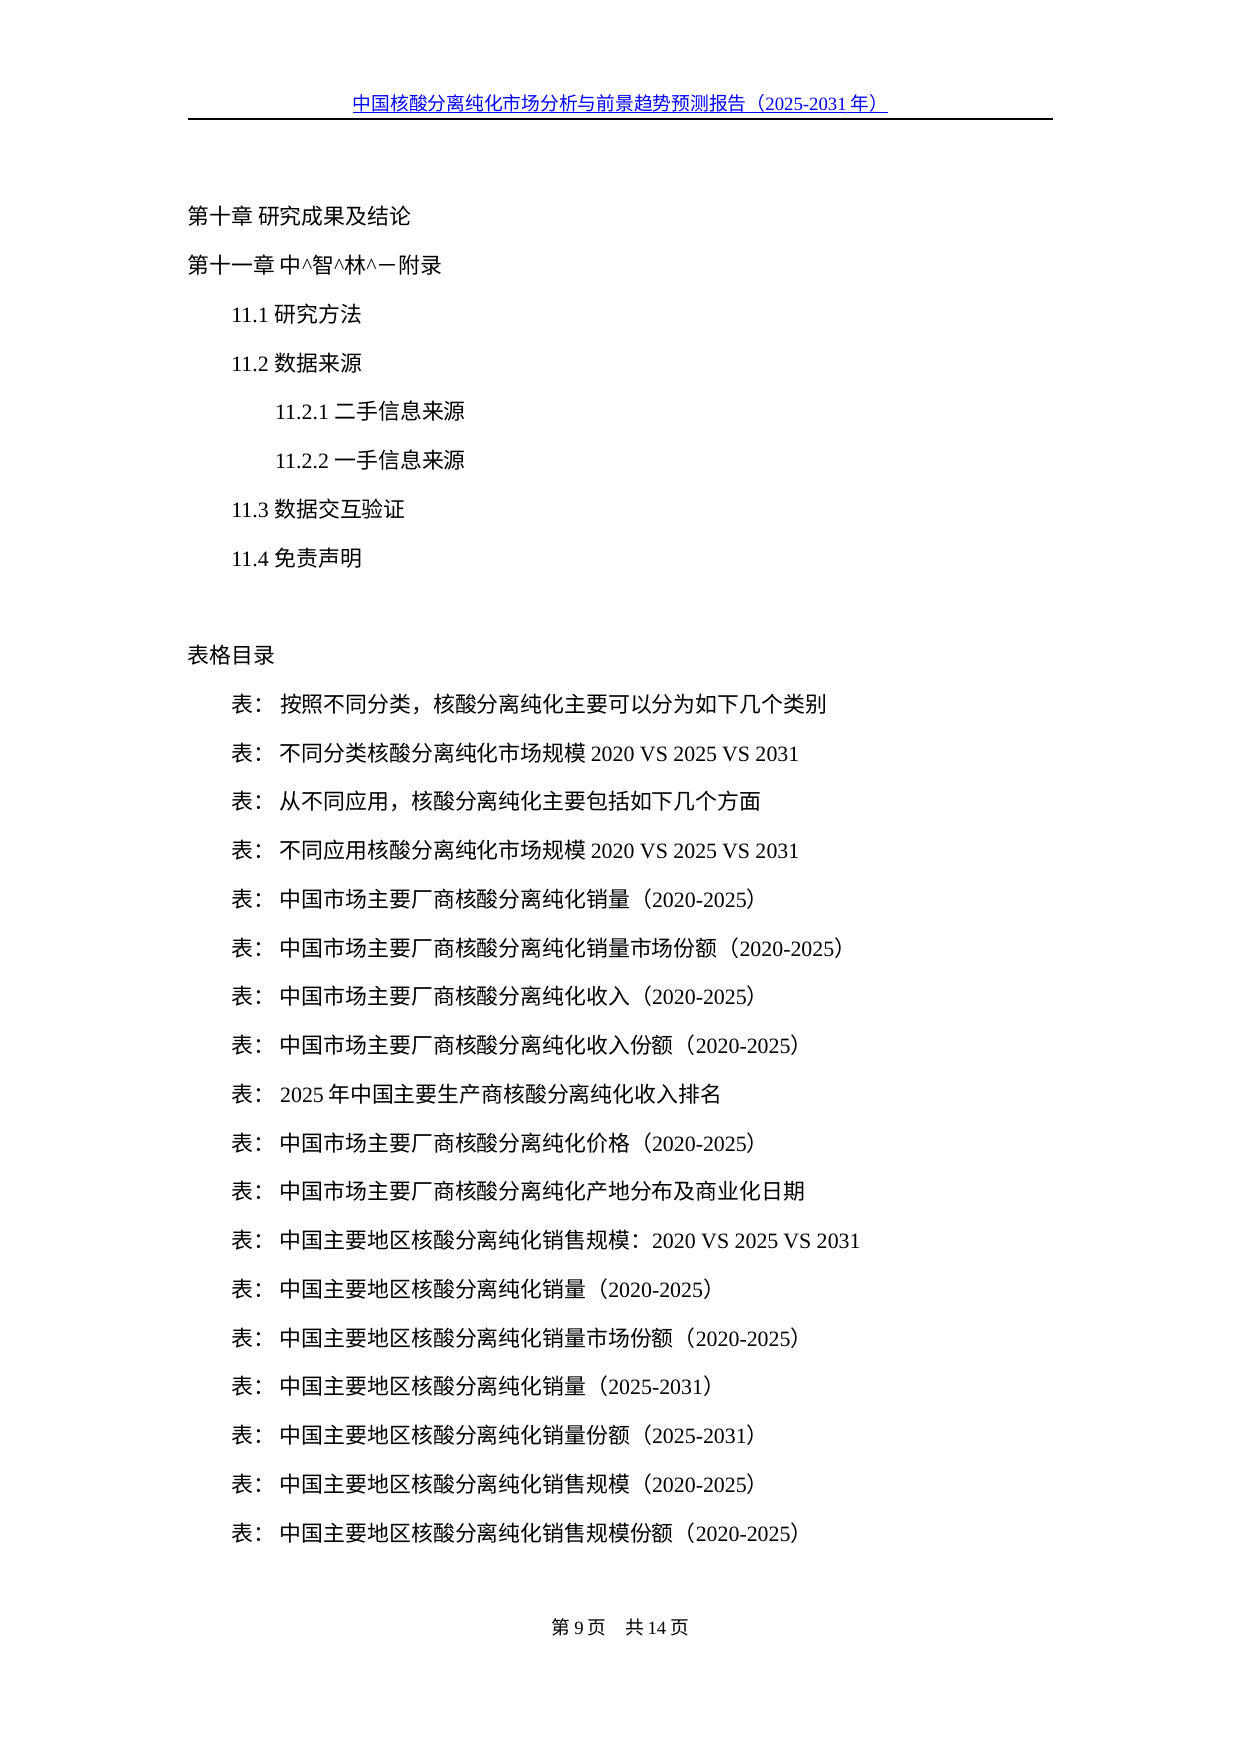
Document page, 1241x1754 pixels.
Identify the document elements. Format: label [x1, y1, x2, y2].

text [187, 150, 1053, 1548]
